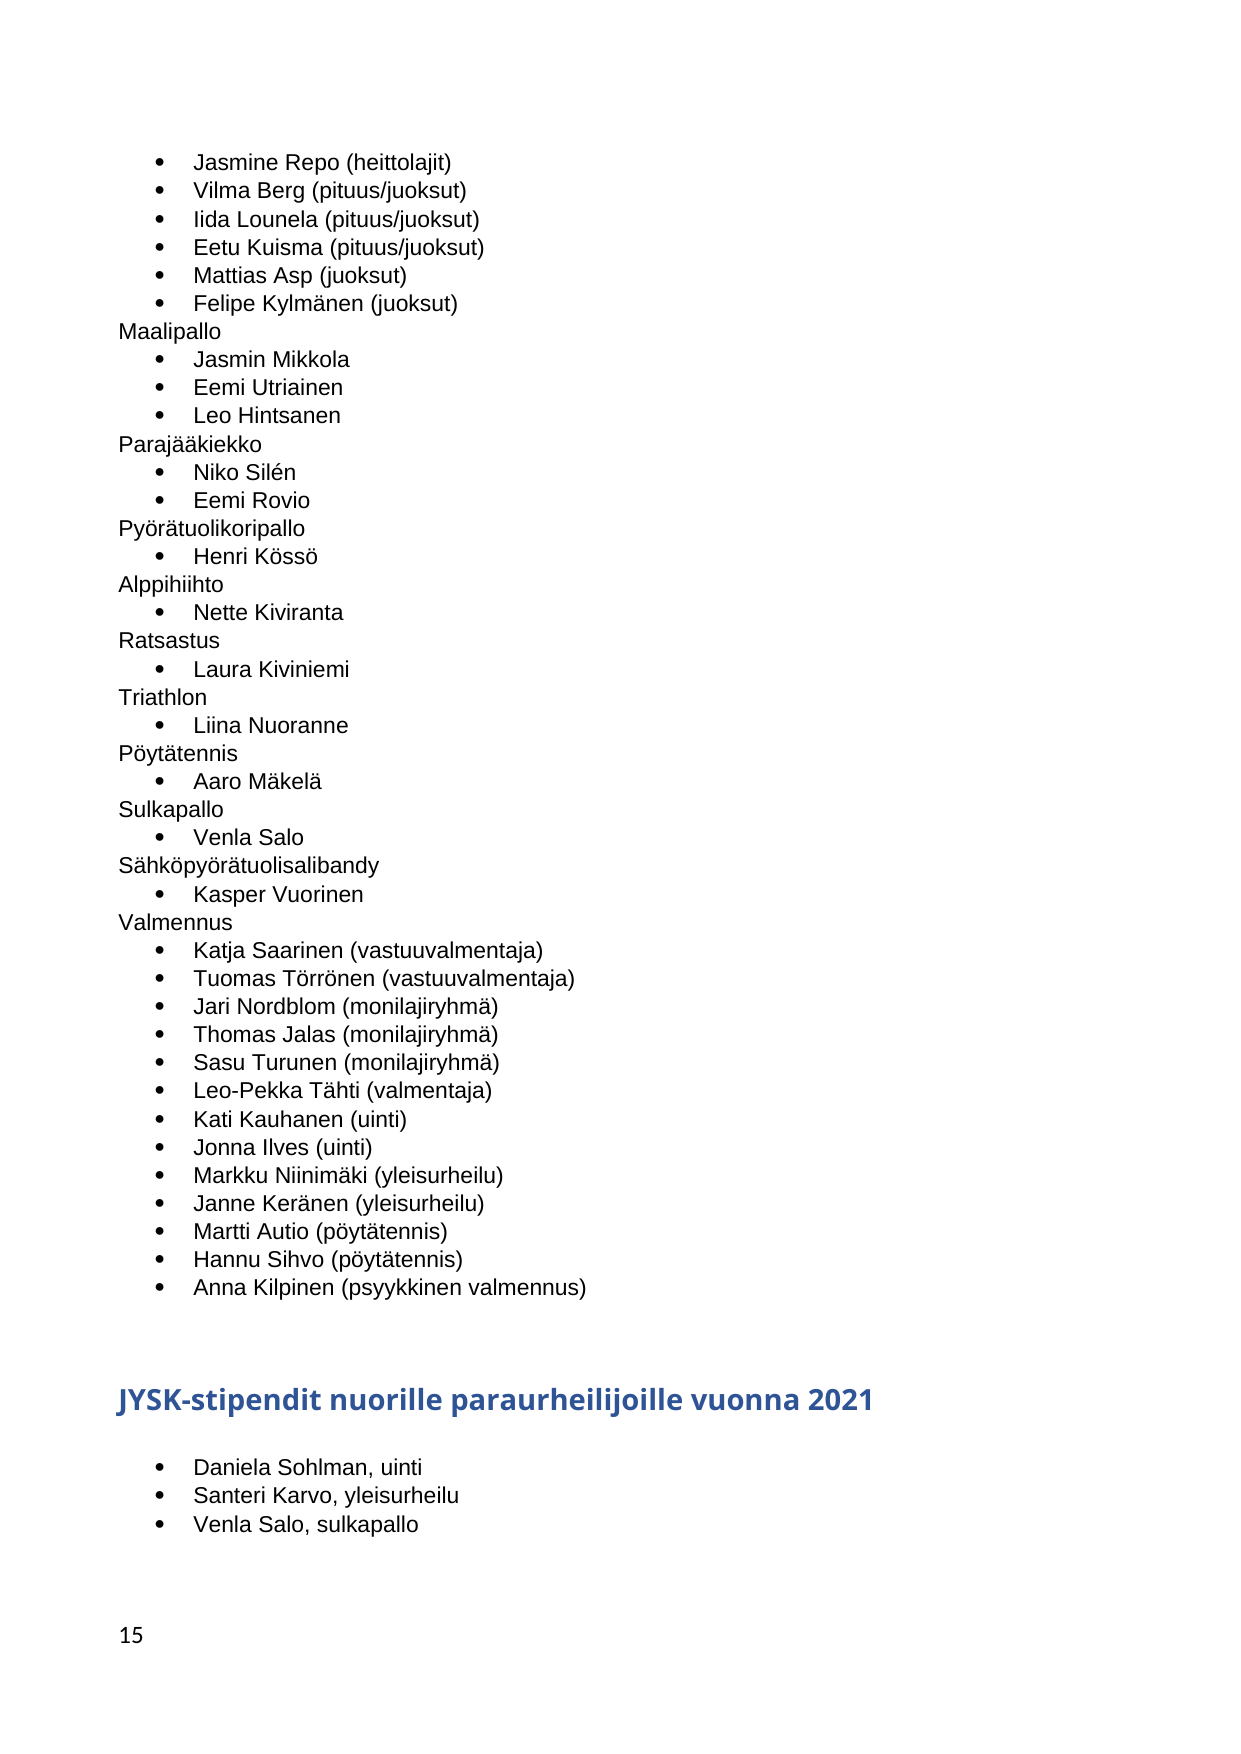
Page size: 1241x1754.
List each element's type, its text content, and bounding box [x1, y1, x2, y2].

list Henri Kössö [156, 541, 1122, 569]
text Sulkapallo [118, 794, 1122, 823]
list Eemi Rovio [156, 485, 1122, 513]
list Jasmin Mikkola [156, 344, 1122, 373]
text Maalipallo [118, 316, 1122, 344]
list Anna Kilpinen (psyykkinen valmennus) [156, 1273, 1122, 1301]
list Mattias Asp (juoksut) [156, 260, 1122, 288]
list Hannu Sihvo (pöytätennis) [156, 1244, 1122, 1273]
list Markku Niinimäki (yleisurheilu) [156, 1160, 1122, 1188]
list Eetu Kuisma (pituus/juoksut) [156, 232, 1122, 260]
list Santeri Karvo, yleisurheilu [156, 1481, 1122, 1509]
list Venla Salo [156, 823, 1122, 851]
text Ratsastus [118, 626, 1122, 654]
list Katja Saarinen (vastuuvalmentaja) [156, 935, 1122, 963]
list Liina Nuoranne [156, 710, 1122, 738]
list Nette Kiviranta [156, 598, 1122, 626]
text Pyörätuolikoripallo [118, 513, 1122, 541]
list Jari Nordblom (monilajiryhmä) [156, 991, 1122, 1019]
list Aaro Mäkelä [156, 766, 1122, 794]
list Leo Hintsanen [156, 401, 1122, 429]
list Niko Silén [156, 457, 1122, 485]
text Sähköpyörätuolisalibandy [118, 851, 1122, 879]
list Daniela Sohlman, uinti [156, 1453, 1122, 1481]
list Iida Lounela (pituus/juoksut) [156, 204, 1122, 232]
list Laura Kiviniemi [156, 654, 1122, 682]
list Jasmine Repo (heittolajit) [156, 148, 1122, 176]
list Vilma Berg (pituus/juoksut) [156, 176, 1122, 204]
text Triathlon [118, 682, 1122, 710]
list Kati Kauhanen (uinti) [156, 1104, 1122, 1132]
subtitle JYSK-stipendit nuorille paraurheilijoille vuonna 2021 [118, 1379, 1122, 1418]
list Janne Keränen (yleisurheilu) [156, 1188, 1122, 1216]
list Venla Salo, sulkapallo [156, 1509, 1122, 1537]
list Eemi Utriainen [156, 373, 1122, 401]
list Leo-Pekka Tähti (valmentaja) [156, 1076, 1122, 1104]
list Tuomas Törrönen (vastuuvalmentaja) [156, 963, 1122, 991]
list Jonna Ilves (uinti) [156, 1132, 1122, 1160]
text Parajääkiekko [118, 429, 1122, 457]
text Pöytätennis [118, 738, 1122, 766]
list Sasu Turunen (monilajiryhmä) [156, 1048, 1122, 1076]
text Valmennus [118, 907, 1122, 935]
list Felipe Kylmänen (juoksut) [156, 288, 1122, 316]
list Thomas Jalas (monilajiryhmä) [156, 1019, 1122, 1048]
list Martti Autio (pöytätennis) [156, 1216, 1122, 1244]
list Kasper Vuorinen [156, 879, 1122, 907]
text Alppihiihto [118, 569, 1122, 598]
